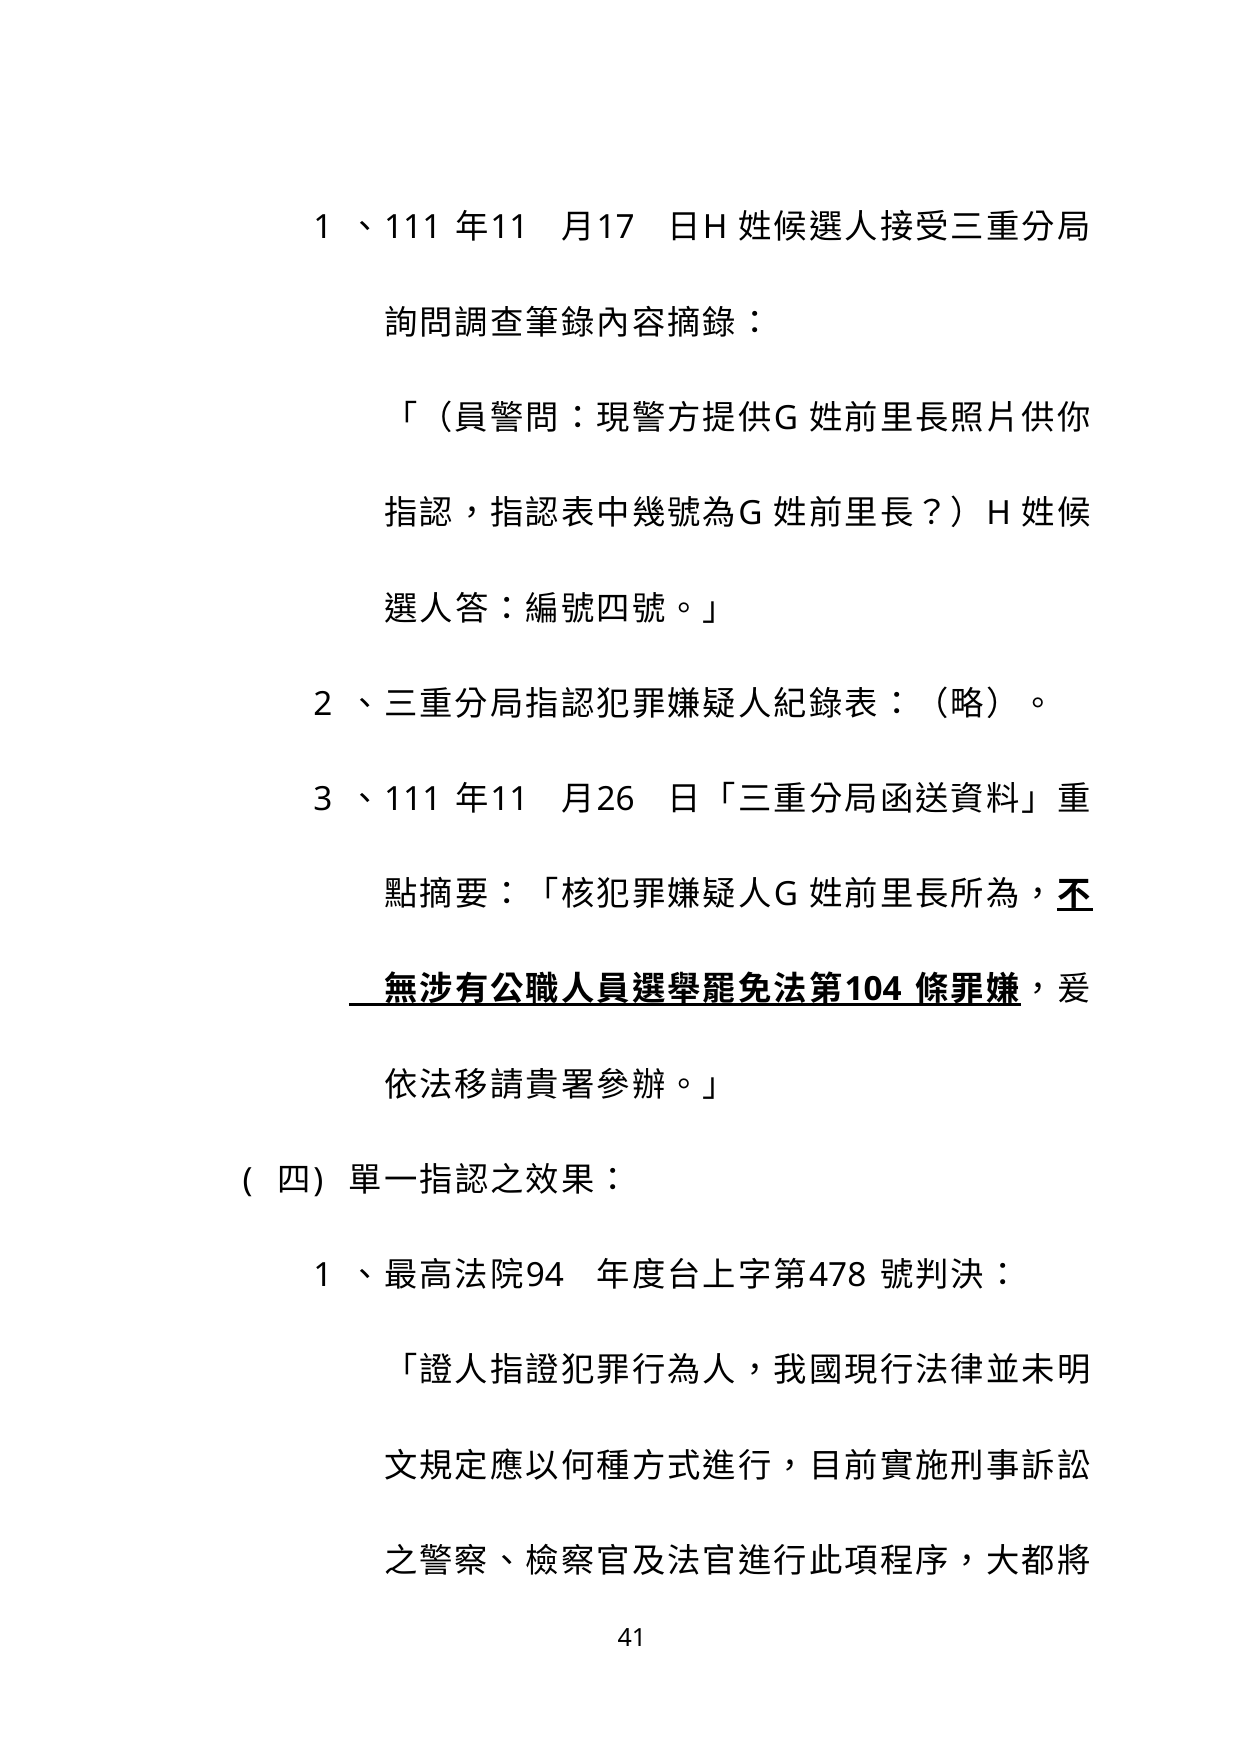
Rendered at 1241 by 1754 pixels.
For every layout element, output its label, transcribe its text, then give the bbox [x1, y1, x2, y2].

subtitle 「（員警問：現警方提供G姓前里長照片供你指認，指認表中幾號為G姓前里長？）H姓候選人答：編號四號。」 [349, 368, 1092, 653]
subtitle 最高法院94年度台上字第478號判決： [296, 1224, 1092, 1320]
subtitle 111年11月17日H姓候選人接受三重分局詢問調查筆錄內容摘錄： [296, 177, 1092, 368]
subtitle 111年11月26日「三重分局函送資料」重點摘要：「核犯罪嫌疑人G姓前里長所為，不無涉有公職人員選舉罷免法第104條罪嫌，爰依法移請貴署參辦。」 [296, 748, 1092, 1129]
subtitle 三重分局指認犯罪嫌疑人紀錄表：（略）。 [296, 653, 1092, 748]
subtitle 單一指認之效果： [242, 1129, 1092, 1224]
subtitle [349, 1320, 1092, 1605]
